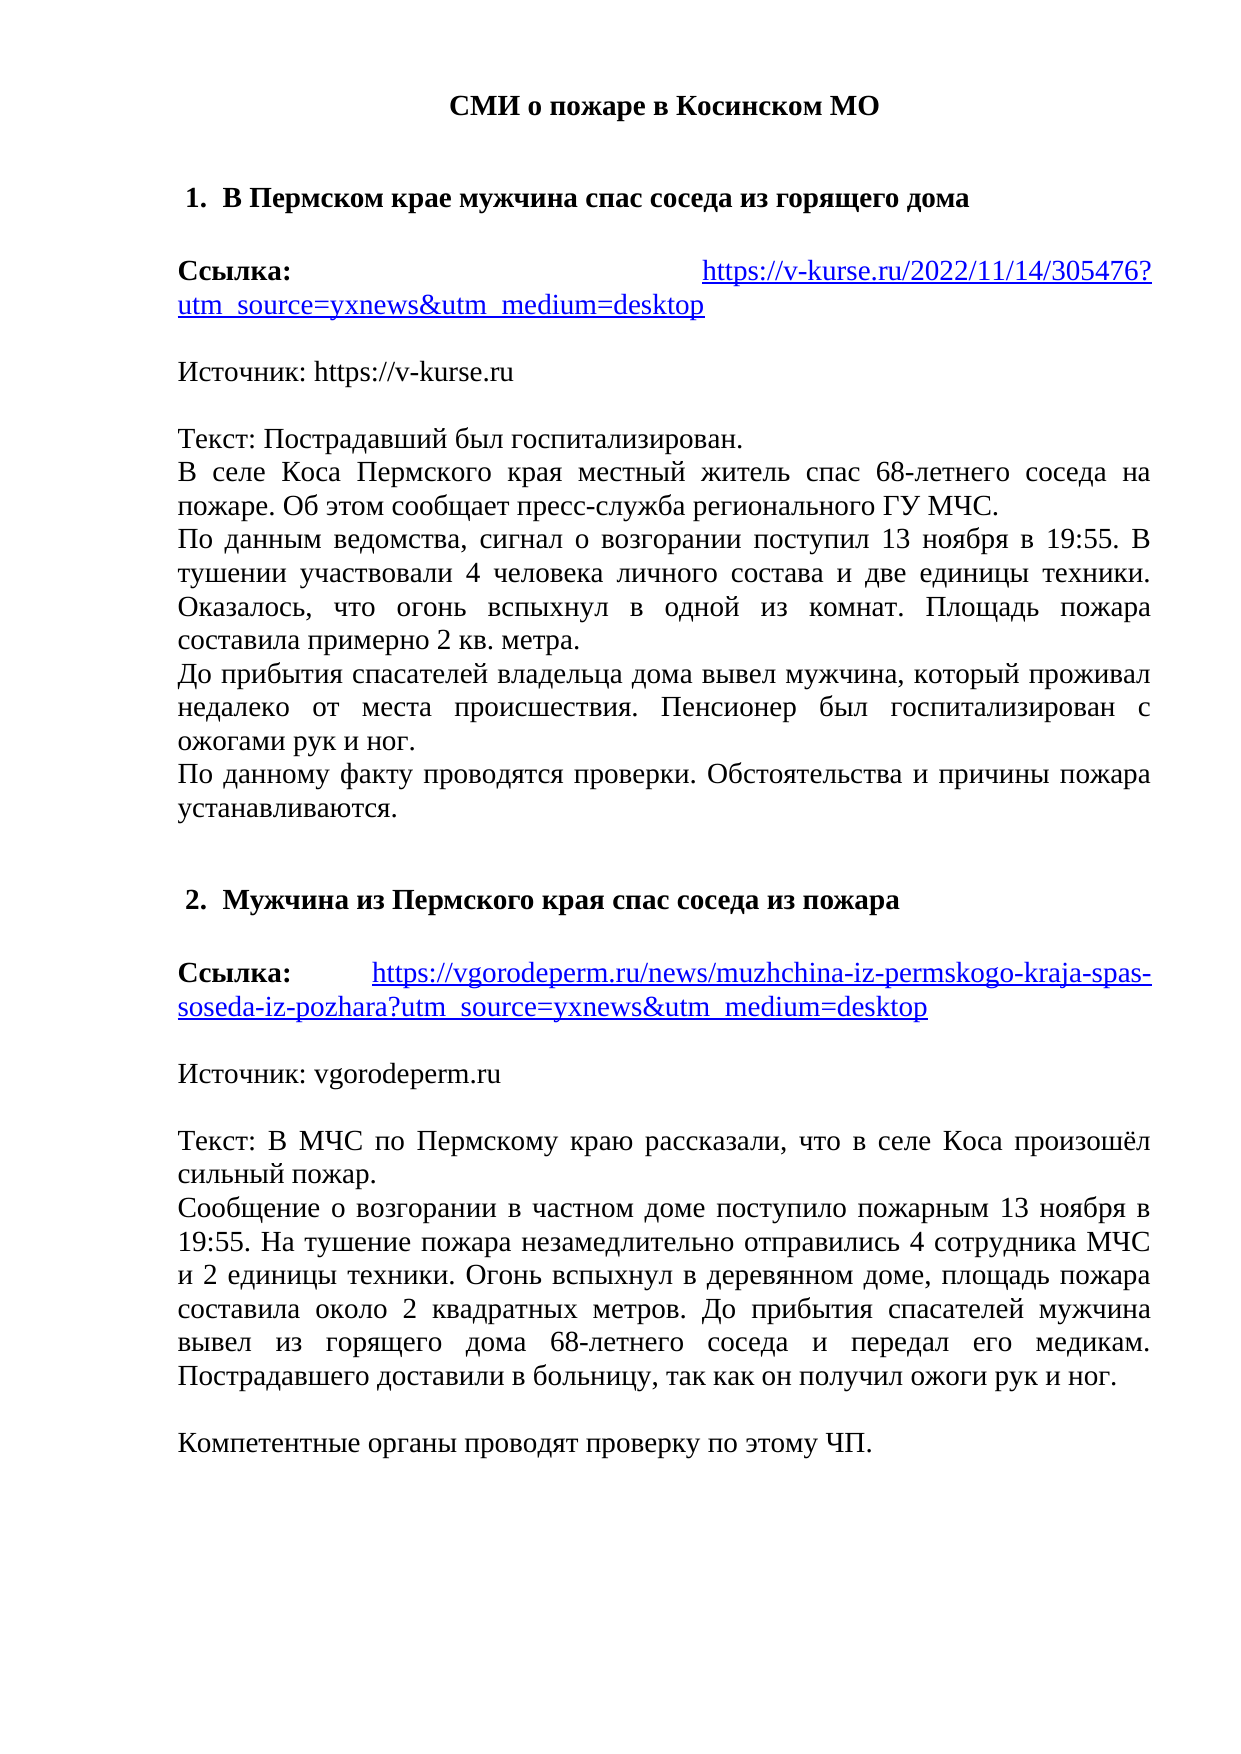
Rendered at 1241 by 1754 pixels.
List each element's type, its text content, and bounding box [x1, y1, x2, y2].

text До прибытия спасателей владельца дома вывел мужчина, который проживал недалеко от места происшествия. Пенсионер был госпитализирован с ожогами рук и ног. [177, 656, 1152, 756]
text Ссылка: https://vgorodeperm.ru/news/muzhchina-iz-permskogo-kraja-spas-soseda-iz-pozhara?utm_source=yxnews&utm_medium=desktop [177, 955, 1152, 1022]
text По данному факту проводятся проверки. Обстоятельства и причины пожара устанавливаются. [177, 756, 1152, 823]
text В селе Коса Пермского края местный житель спас 68-летнего соседа на пожаре. Об этом сообщает пресс-служба регионального ГУ МЧС. [177, 454, 1152, 522]
text Текст: Пострадавший был госпитализирован. [177, 421, 1152, 454]
text По данным ведомства, сигнал о возгорании поступил 13 ноября в 19:55. В тушении участвовали 4 человека личного состава и две единицы техники. Оказалось, что огонь вспыхнул в одной из комнат. Площадь пожара составила примерно 2 кв. метра. [177, 522, 1152, 656]
subtitle В Пермском крае мужчина спас соседа из горящего дома [185, 180, 1152, 213]
text Сообщение о возгорании в частном доме поступило пожарным 13 ноября в 19:55. На тушение пожара незамедлительно отправились 4 сотрудника МЧС и 2 единицы техники. Огонь вспыхнул в деревянном доме, площадь пожара составила около 2 квадратных метров. До прибытия спасателей мужчина вывел из горящего дома 68-летнего соседа и передал его медикам. Пострадавшего доставили в больницу, так как он получил ожоги рук и ног. [177, 1190, 1152, 1391]
subtitle Мужчина из Пермского края спас соседа из пожара [185, 882, 1152, 916]
text Источник: vgorodeperm.ru [177, 1056, 1152, 1089]
text СМИ о пожаре в Косинском МО [177, 88, 1152, 121]
text Источник: https://v-kurse.ru [177, 354, 1152, 387]
text Компетентные органы проводят проверку по этому ЧП. [177, 1425, 1152, 1458]
text Ссылка: https://v-kurse.ru/2022/11/14/305476?utm_source=yxnews&utm_medium=desktop [177, 253, 1152, 320]
text Текст: В МЧС по Пермскому краю рассказали, что в селе Коса произошёл сильный пожар. [177, 1123, 1152, 1190]
